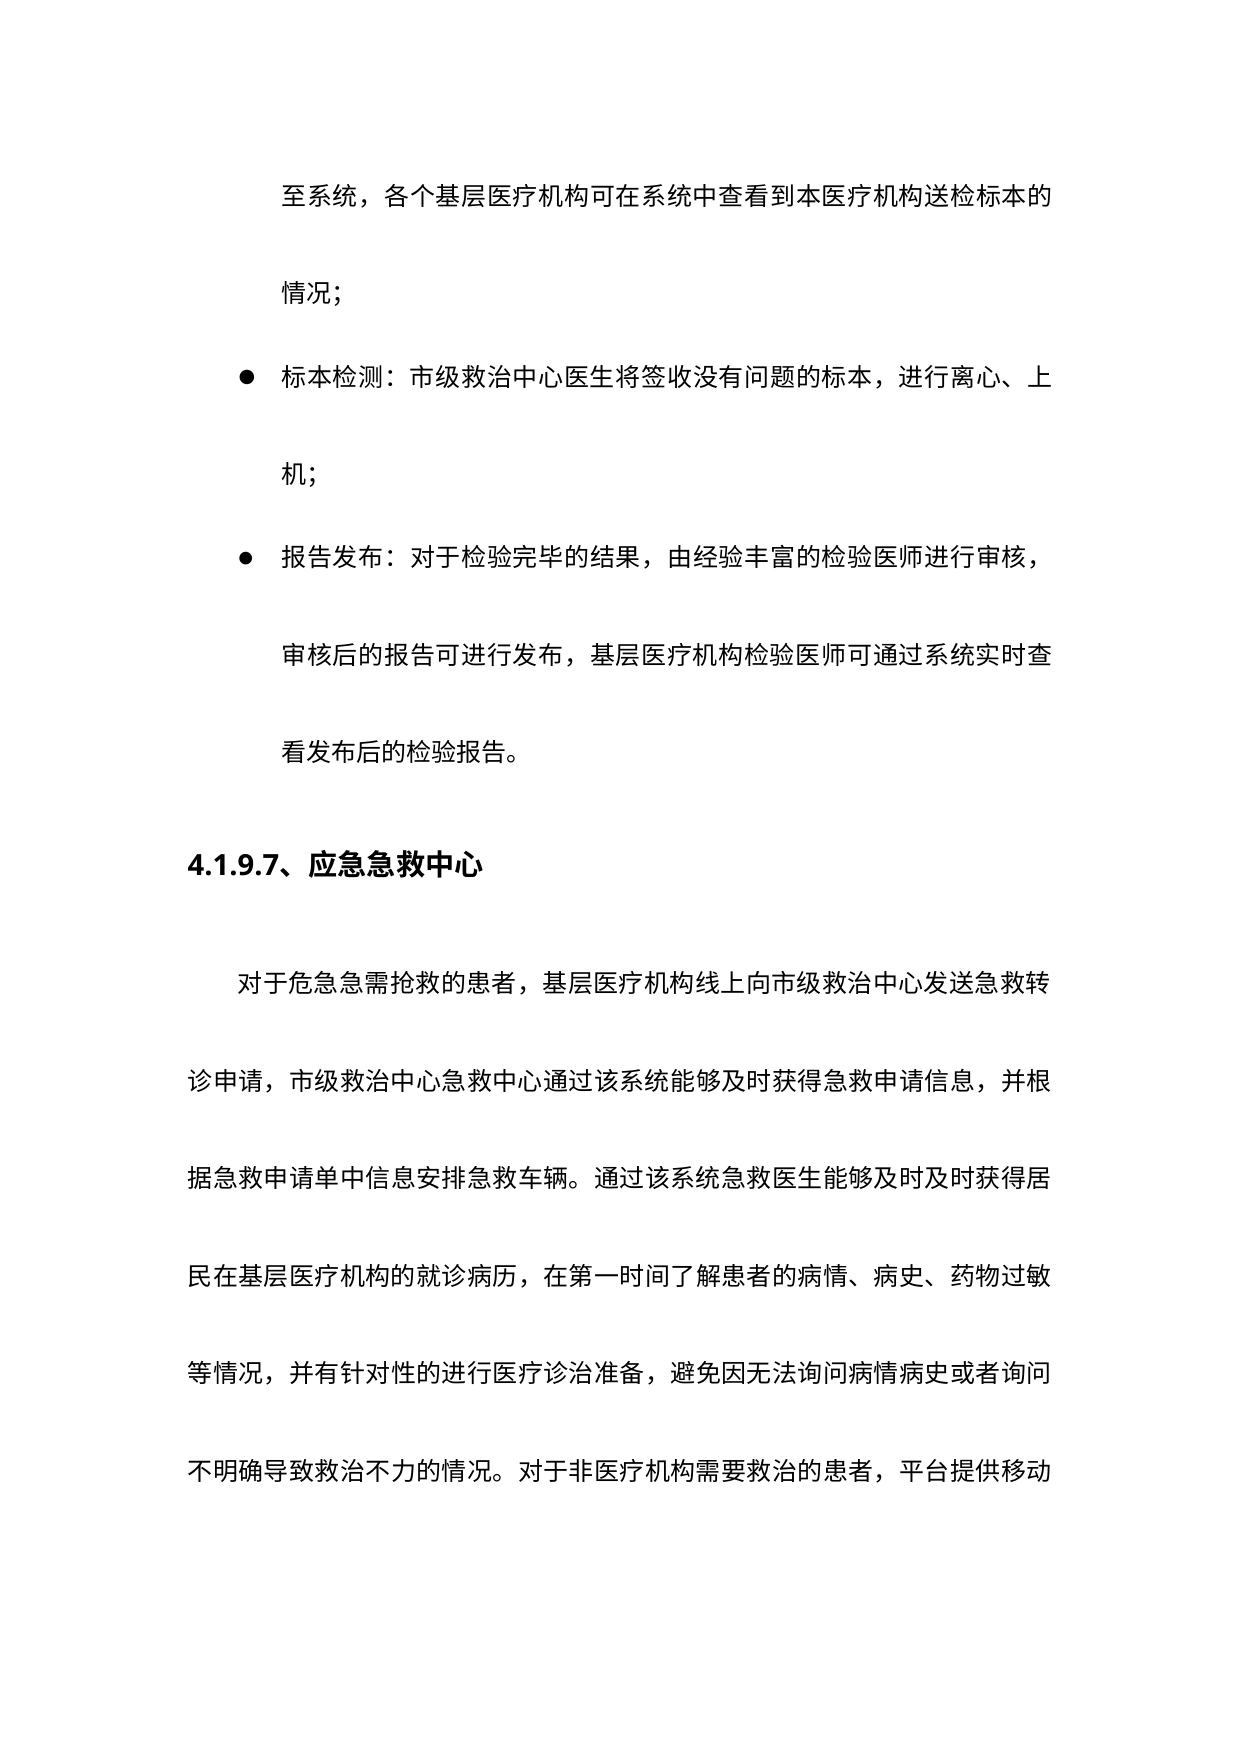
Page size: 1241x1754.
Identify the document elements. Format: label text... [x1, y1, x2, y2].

list 标本检测：市级救治中心医生将签收没有问题的标本，进行离心、上机； [237, 343, 1053, 505]
subtitle 4.1.9.7、应急急救中心 [187, 831, 1053, 896]
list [237, 162, 1053, 324]
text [187, 949, 1053, 1502]
list 报告发布：对于检验完毕的结果，由经验丰富的检验医师进行审核，审核后的报告可进行发布，基层医疗机构检验医师可通过系统实时查看发布后的检验报告。 [237, 523, 1053, 783]
